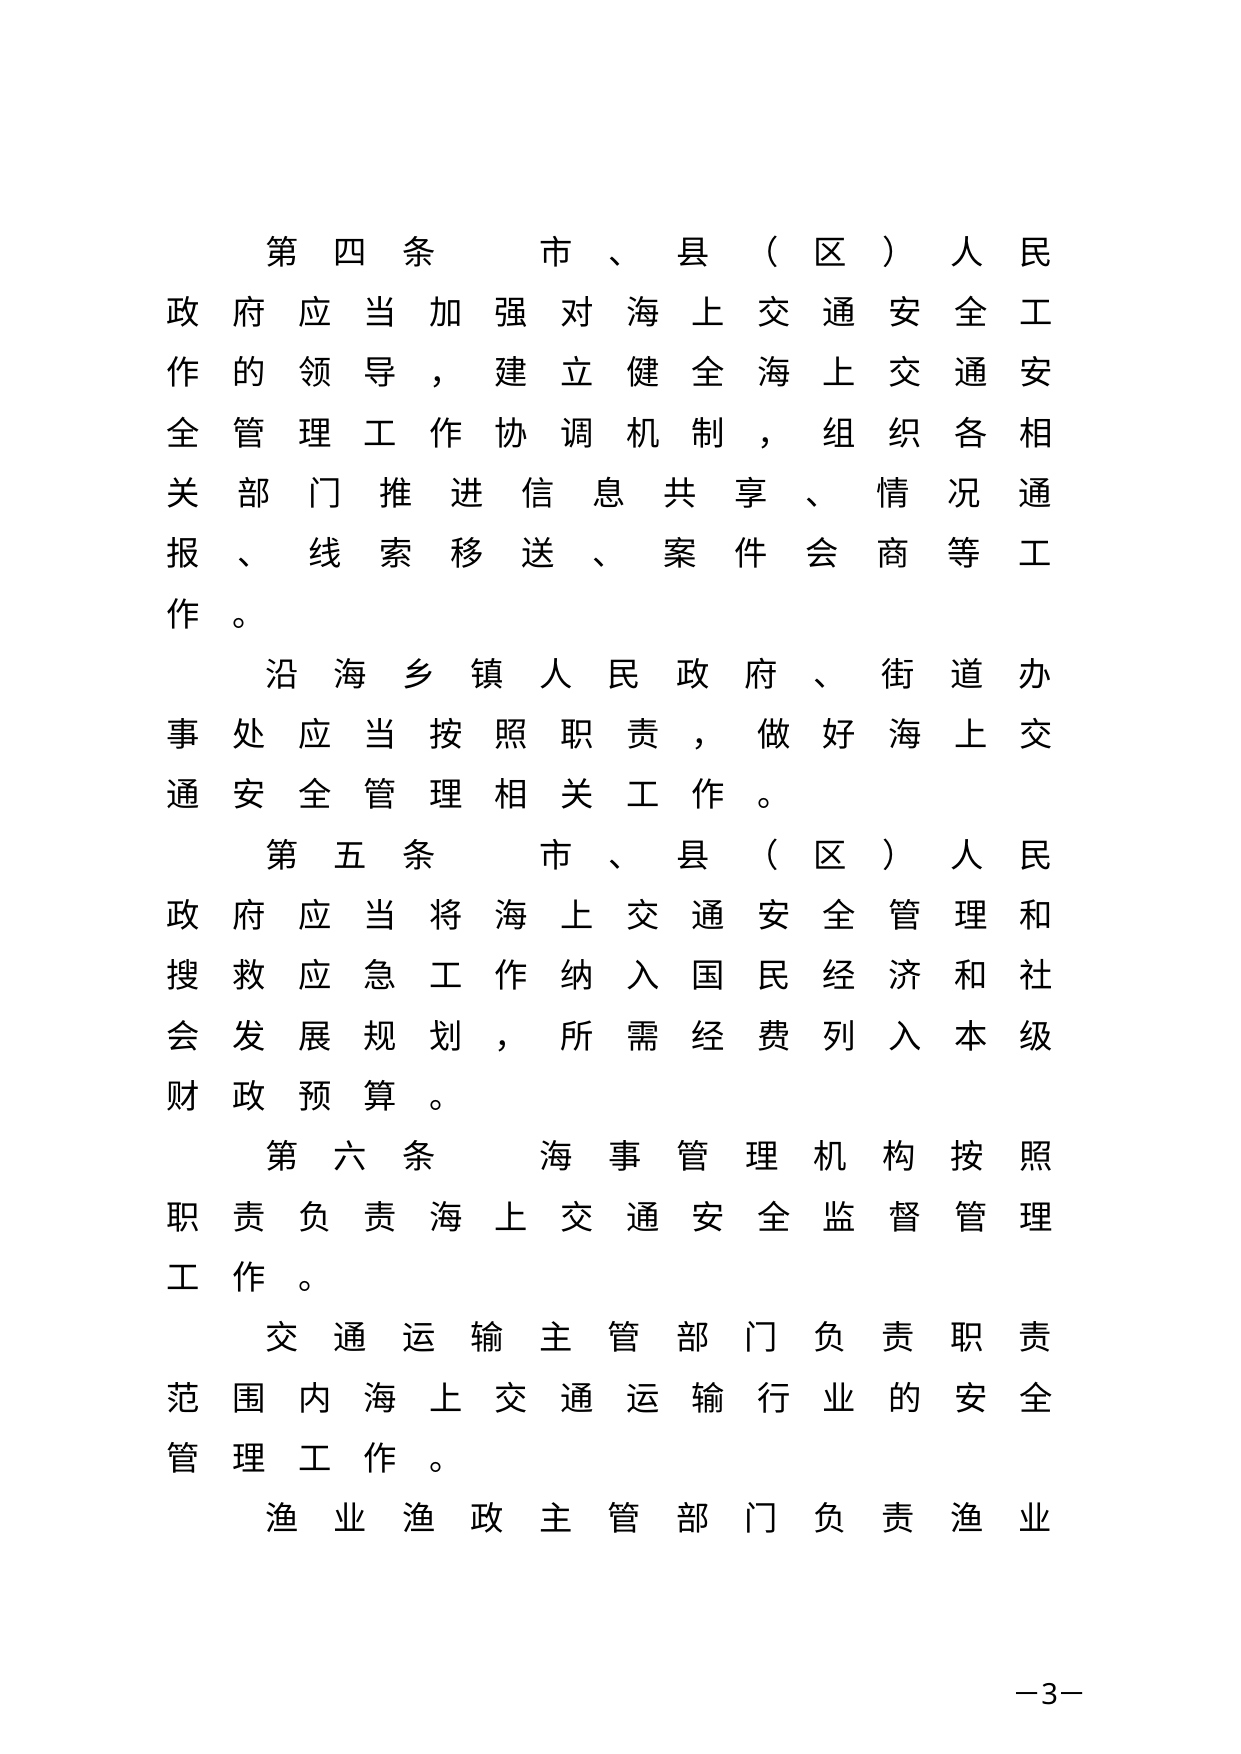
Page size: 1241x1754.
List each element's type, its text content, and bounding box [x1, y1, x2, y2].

text 第四条 市、县（区）人民政府应当加强对海上交通安全工作的领导，建立健全海上交通安全管理工作协调机制，组织各相关部门推进信息共享、情况通报、线索移送、案件会商等工作。 [167, 219, 1085, 642]
text 交通运输主管部门负责职责范围内海上交通运输行业的安全管理工作。 [167, 1305, 1085, 1486]
text 第六条 海事管理机构按照职责负责海上交通安全监督管理工作。 [167, 1124, 1085, 1305]
text 第五条 市、县（区）人民政府应当将海上交通安全管理和搜救应急工作纳入国民经济和社会发展规划，所需经费列入本级财政预算。 [167, 822, 1085, 1124]
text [167, 1486, 1085, 1546]
text 沿海乡镇人民政府、街道办事处应当按照职责，做好海上交通安全管理相关工作。 [167, 642, 1085, 822]
